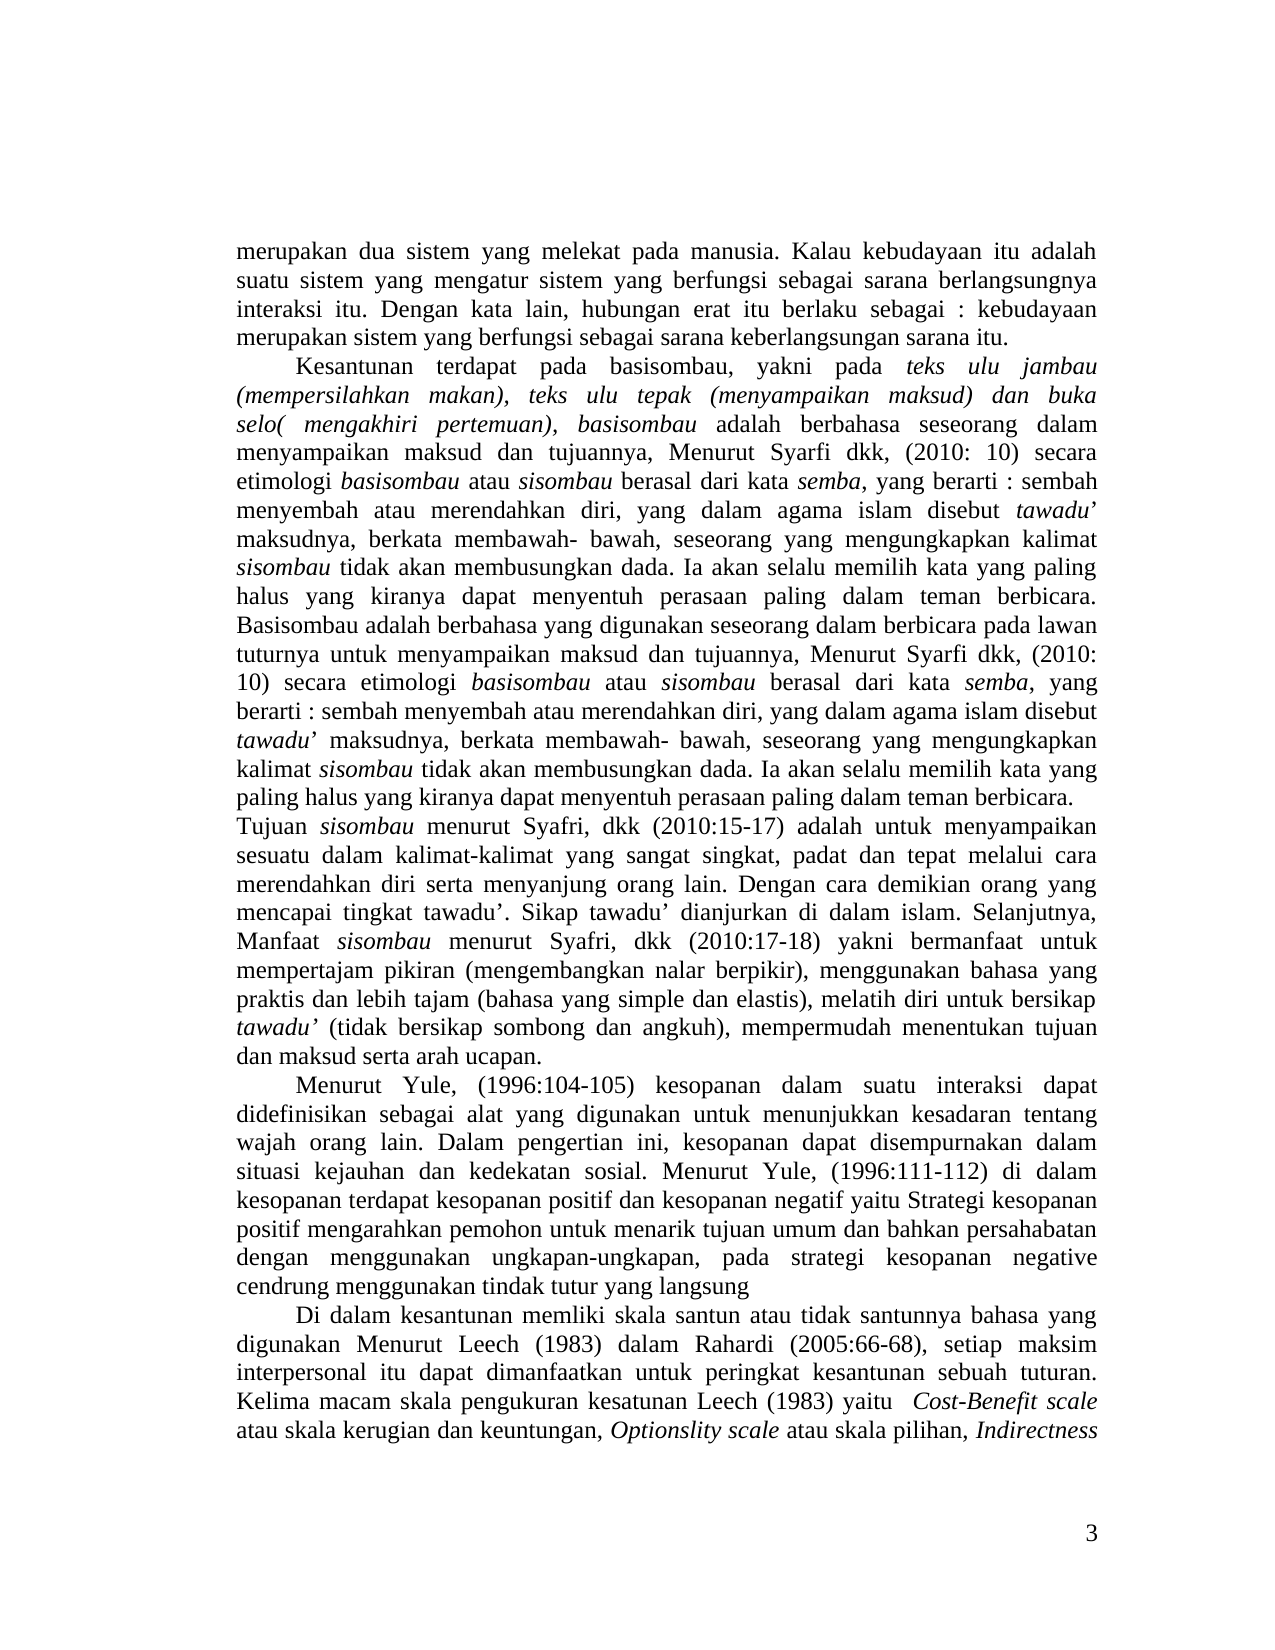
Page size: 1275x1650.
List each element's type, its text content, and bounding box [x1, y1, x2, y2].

text Menurut Yule, (1996:104-105) kesopanan dalam suatu interaksi dapat didefinisikan sebagai alat yang digunakan untuk menunjukkan kesadaran tentang wajah orang lain. Dalam pengertian ini, kesopanan dapat disempurnakan dalam situasi kejauhan dan kedekatan sosial. Menurut Yule, (1996:111-112) di dalam kesopanan terdapat kesopanan positif dan kesopanan negatif yaitu Strategi kesopanan positif mengarahkan pemohon untuk menarik tujuan umum dan bahkan persahabatan dengan menggunakan ungkapan-ungkapan, pada strategi kesopanan negative cendrung menggunakan tindak tutur yang langsung [236, 1070, 1098, 1300]
text Tujuan sisombau menurut Syafri, dkk (2010:15-17) adalah untuk menyampaikan sesuatu dalam kalimat-kalimat yang sangat singkat, padat dan tepat melalui cara merendahkan diri serta menyanjung orang lain. Dengan cara demikian orang yang mencapai tingkat tawadu’. Sikap tawadu’ dianjurkan di dalam islam. Selanjutnya, Manfaat sisombau menurut Syafri, dkk (2010:17-18) yakni bermanfaat untuk mempertajam pikiran (mengembangkan nalar berpikir), menggunakan bahasa yang praktis dan lebih tajam (bahasa yang simple dan elastis), melatih diri untuk bersikap tawadu’ (tidak bersikap sombong dan angkuh), mempermudah menentukan tujuan dan maksud serta arah ucapan. [236, 811, 1098, 1070]
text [236, 236, 1098, 351]
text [236, 1300, 1098, 1444]
text Kesantunan terdapat pada basisombau, yakni pada teks ulu jambau (mempersilahkan makan), teks ulu tepak (menyampaikan maksud) dan buka selo( mengakhiri pertemuan), basisombau adalah berbahasa seseorang dalam menyampaikan maksud dan tujuannya, Menurut Syarfi dkk, (2010: 10) secara etimologi basisombau atau sisombau berasal dari kata semba, yang berarti : sembah menyembah atau merendahkan diri, yang dalam agama islam disebut tawadu’ maksudnya, berkata membawah- bawah, seseorang yang mengungkapkan kalimat sisombau tidak akan membusungkan dada. Ia akan selalu memilih kata yang paling halus yang kiranya dapat menyentuh perasaan paling dalam teman berbicara. Basisombau adalah berbahasa yang digunakan seseorang dalam berbicara pada lawan tuturnya untuk menyampaikan maksud dan tujuannya, Menurut Syarfi dkk, (2010: 10) secara etimologi basisombau atau sisombau berasal dari kata semba, yang berarti : sembah menyembah atau merendahkan diri, yang dalam agama islam disebut tawadu’ maksudnya, berkata membawah- bawah, seseorang yang mengungkapkan kalimat sisombau tidak akan membusungkan dada. Ia akan selalu memilih kata yang paling halus yang kiranya dapat menyentuh perasaan paling dalam teman berbicara. [236, 351, 1098, 811]
